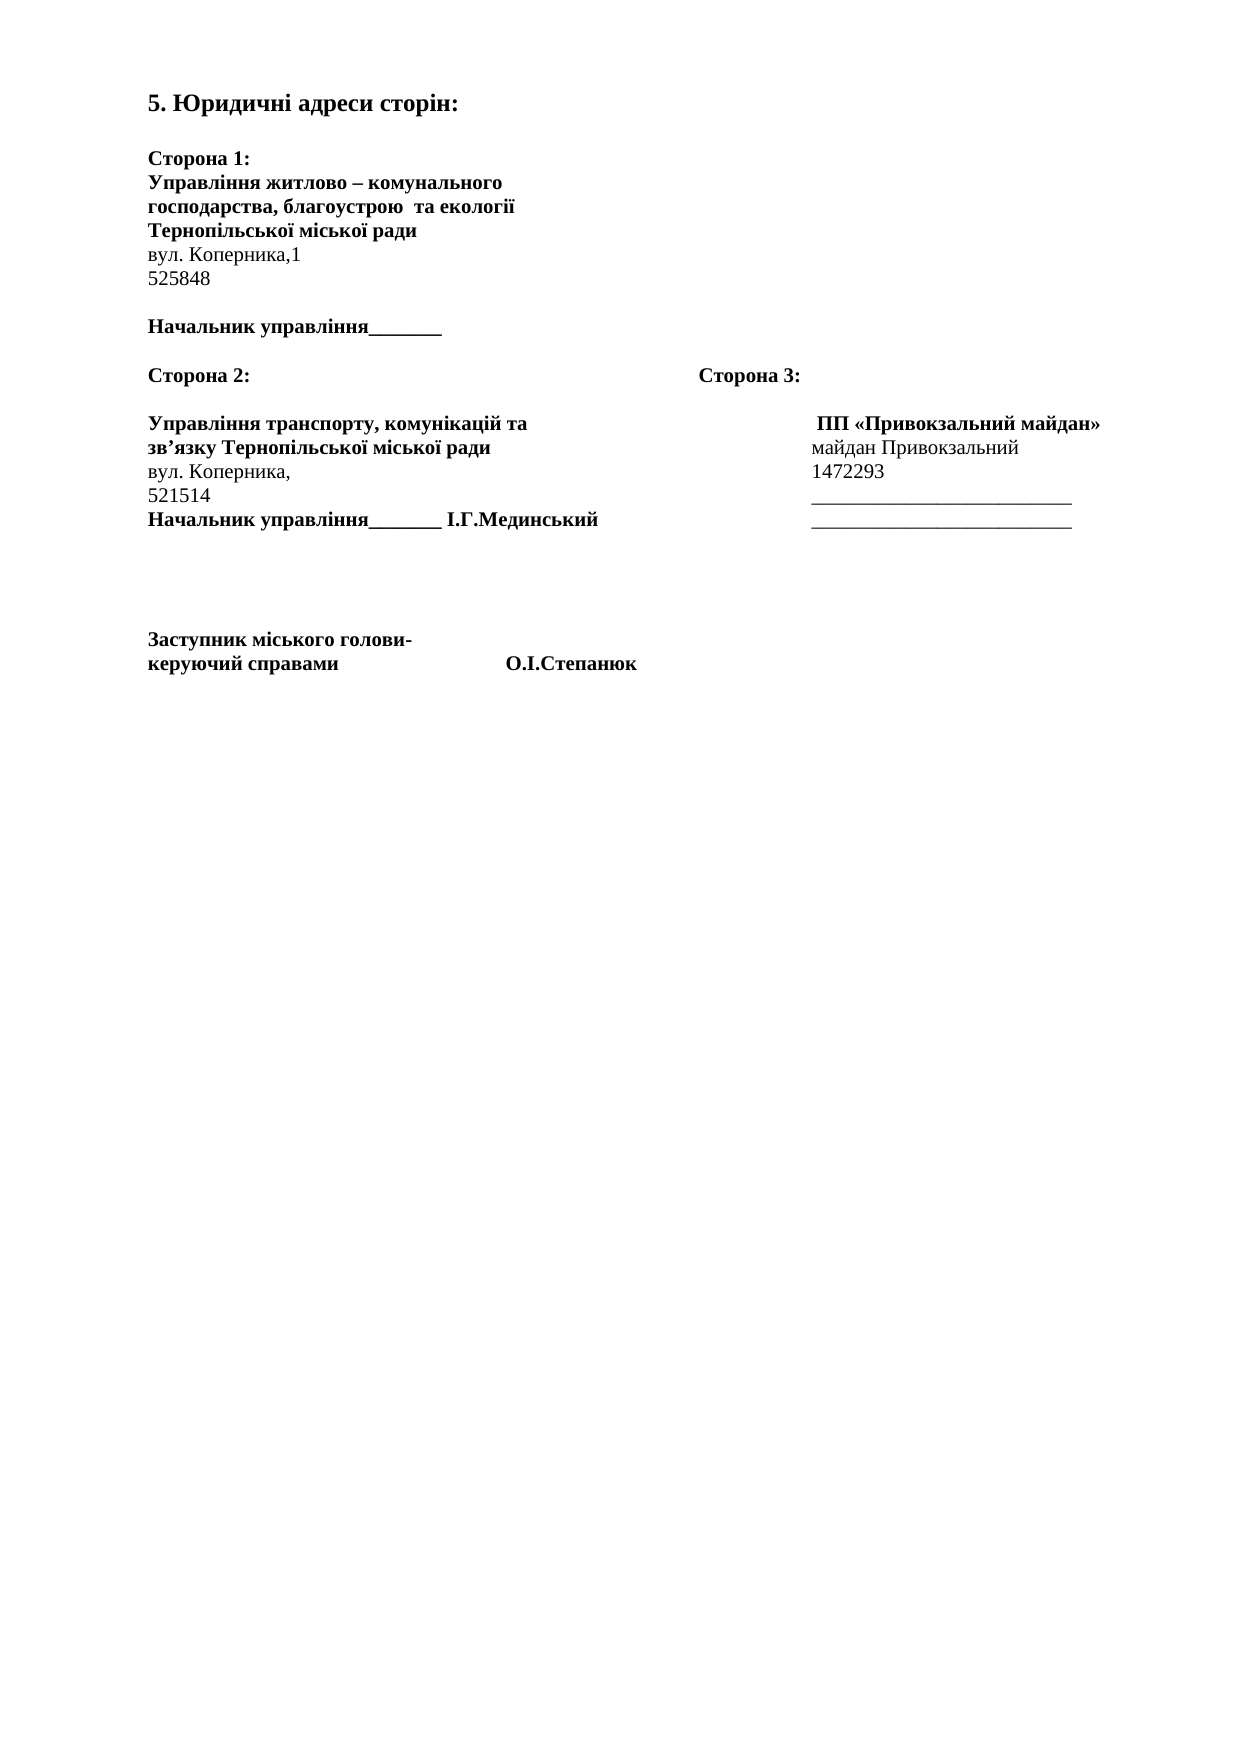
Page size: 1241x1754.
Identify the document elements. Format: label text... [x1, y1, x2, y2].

text Сторона 1: [148, 146, 1152, 170]
text керуючий справами О.І.Степанюк [148, 651, 1240, 675]
text 521514 _________________________ [148, 483, 1152, 507]
text Заступник міського голови- [148, 627, 1240, 651]
text вул. Коперника, 1472293 [148, 459, 1152, 483]
text Начальник управління_______ [148, 314, 1152, 338]
text зв’язку Тернопільської міської ради майдан Привокзальний [148, 435, 1152, 459]
text 5. Юридичні адреси сторін: [148, 88, 1152, 117]
text Тернопільської міської ради [148, 218, 1152, 242]
text Начальник управління_______ І.Г.Мединський _________________________ [148, 507, 1152, 531]
text Сторона 2: Сторона 3: [148, 363, 1152, 387]
text господарства, благоустрою та екології [148, 194, 1152, 218]
text вул. Коперника,1 [148, 242, 1152, 266]
text Управління транспорту, комунікацій та ПП «Привокзальний майдан» [148, 411, 1152, 435]
text Управління житлово – комунального [148, 170, 1152, 194]
text 525848 [148, 266, 1152, 290]
